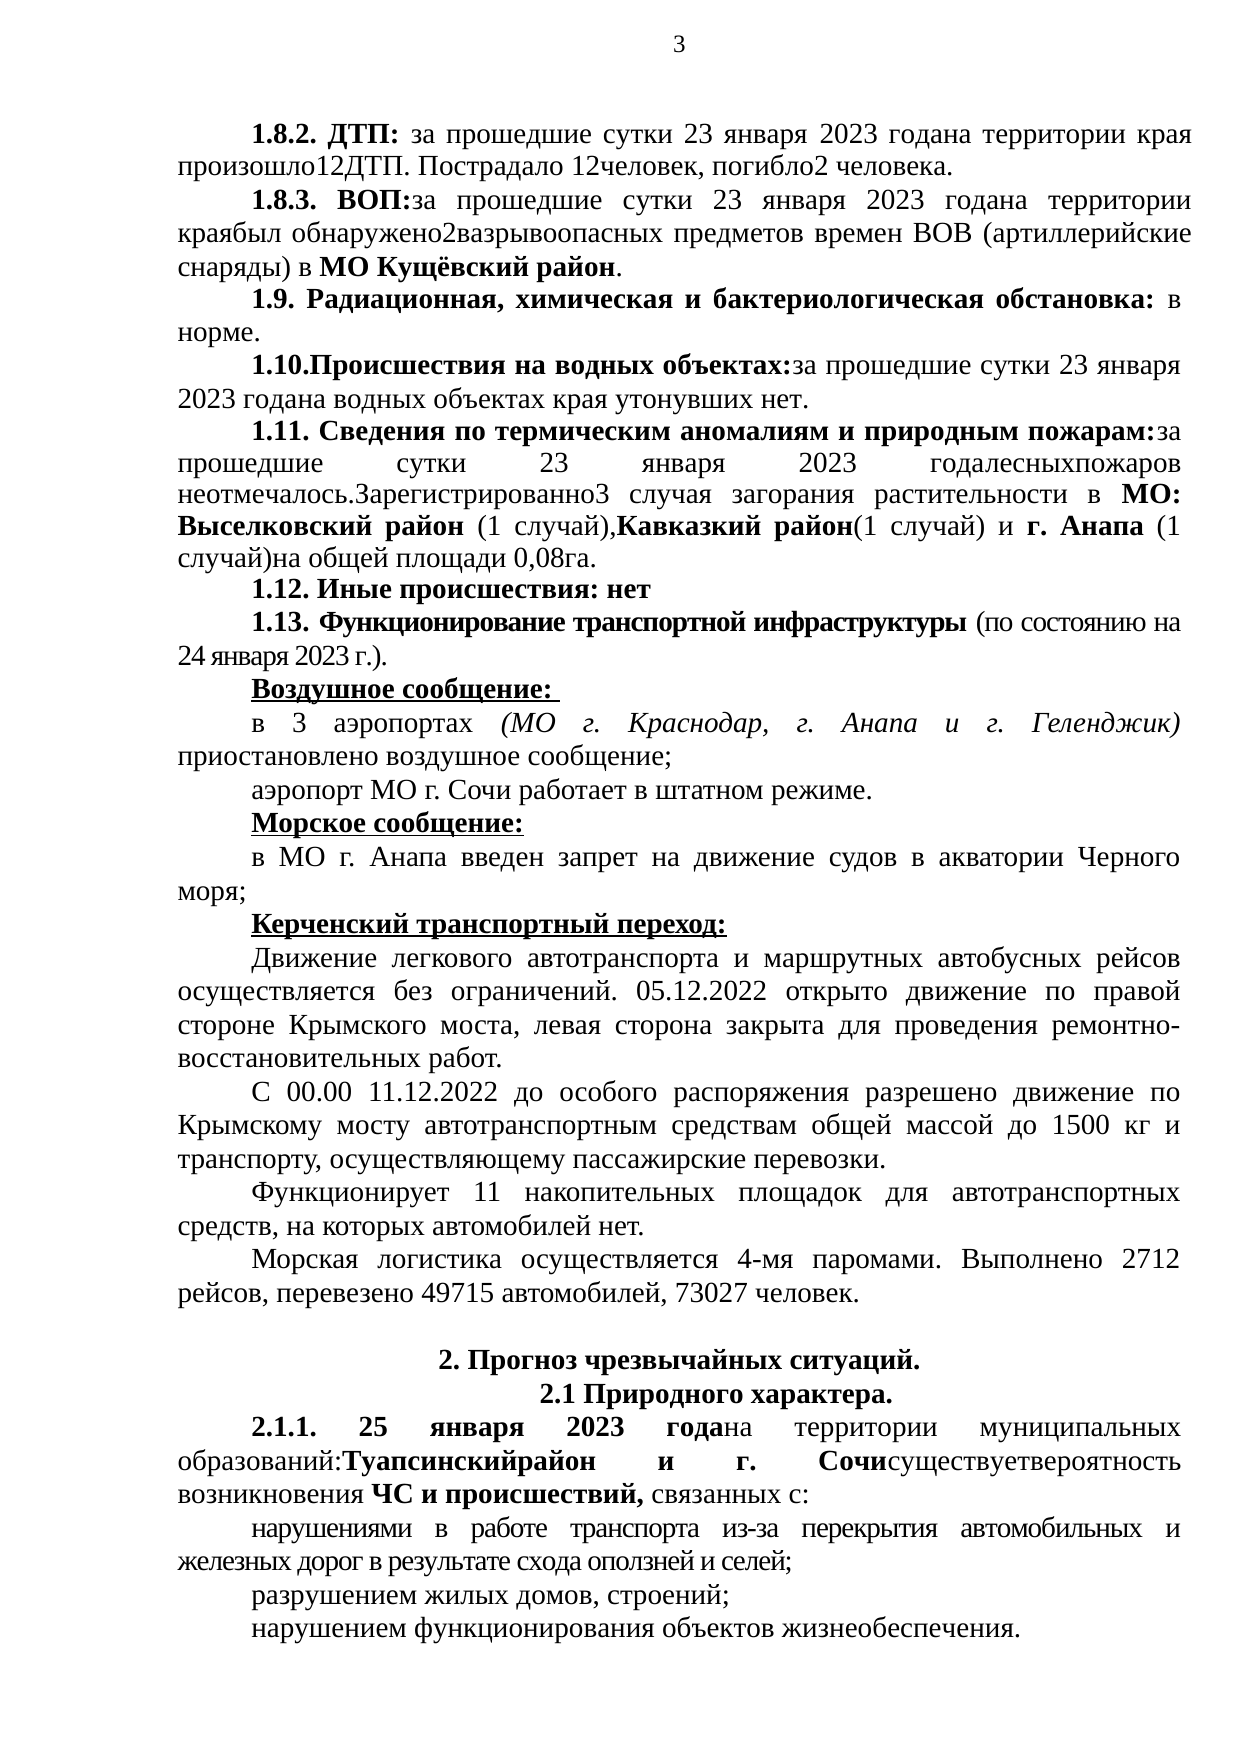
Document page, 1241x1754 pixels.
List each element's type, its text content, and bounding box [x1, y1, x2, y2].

text 1.13. Функционирование транспортной инфраструктуры (по состоянию на 24 января 2023 г.). [177, 604, 1181, 671]
text Функционирует 11 накопительных площадок для автотранспортных средств, на которых автомобилей нет. [177, 1174, 1181, 1242]
text 1.11. Сведения по термическим аномалиям и природным пожарам:за прошедшие сутки 23 января 2023 годалесныхпожаров неотмечалось.Зарегистрированно3 случая загорания растительности в МО: Выселковский район (1 случай),Кавказкий район(1 случай) и г. Анапа (1 случай)на общей площади 0,08га. [177, 414, 1181, 574]
text в МО г. Анапа введен запрет на движение судов в акватории Черного моря; [177, 839, 1181, 906]
text нарушениями в работе транспорта из-за перекрытия автомобильных и железных дорог в результате схода оползней и селей; [177, 1510, 1181, 1577]
text Керченский транспортный переход: [177, 906, 1181, 940]
text Морское сообщение: [177, 806, 1181, 839]
text С 00.00 11.12.2022 до особого распоряжения разрешено движение по Крымскому мосту автотранспортным средствам общей массой до 1500 кг и транспорту, осуществляющему пассажирские перевозки. [177, 1074, 1181, 1174]
text нарушением функционирования объектов жизнеобеспечения. [177, 1611, 1181, 1644]
text Морская логистика осуществляется 4-мя паромами. Выполнено 2712 рейсов, перевезено 49715 автомобилей, 73027 человек. [177, 1242, 1181, 1309]
text 1.9. Радиационная, химическая и бактериологическая обстановка: в норме. [177, 282, 1181, 347]
text 2. Прогноз чрезвычайных ситуаций. [177, 1342, 1181, 1376]
text 1.10.Происшествия на водных объектах:за прошедшие сутки 23 января 2023 годана водных объектах края утонувших нет. [177, 347, 1181, 414]
text в 3 аэропортах (МО г. Краснодар, г. Анапа и г. Геленджик) приостановлено воздушное сообщение; [177, 705, 1181, 772]
text Воздушное сообщение: [177, 671, 1181, 705]
text 2.1 Природного характера. [177, 1376, 1181, 1409]
text аэропорт МО г. Сочи работает в штатном режиме. [177, 772, 1181, 806]
text 2.1.1. 25 января 2023 годана территории муниципальных образований:Туапсинскийрайон и г. Сочисуществуетвероятность возникновения ЧС и происшествий, связанных с: [177, 1409, 1181, 1510]
text Движение легкового автотранспорта и маршрутных автобусных рейсов осуществляется без ограничений. 05.12.2022 открыто движение по правой стороне Крымского моста, левая сторона закрыта для проведения ремонтно-восстановительных работ. [177, 940, 1181, 1074]
text 1.8.2. ДТП: за прошедшие сутки 23 января 2023 годана территории края произошло12ДТП. Пострадало 12человек, погибло2 человека. [177, 118, 1192, 182]
text разрушением жилых домов, строений; [177, 1577, 1181, 1611]
text 1.12. Иные происшествия: нет [177, 574, 1181, 604]
text 1.8.3. ВОП:за прошедшие сутки 23 января 2023 годана территории краябыл обнаружено2вазрывоопасных предметов времен ВОВ (артиллерийские снаряды) в МО Кущёвский район. [177, 182, 1192, 282]
